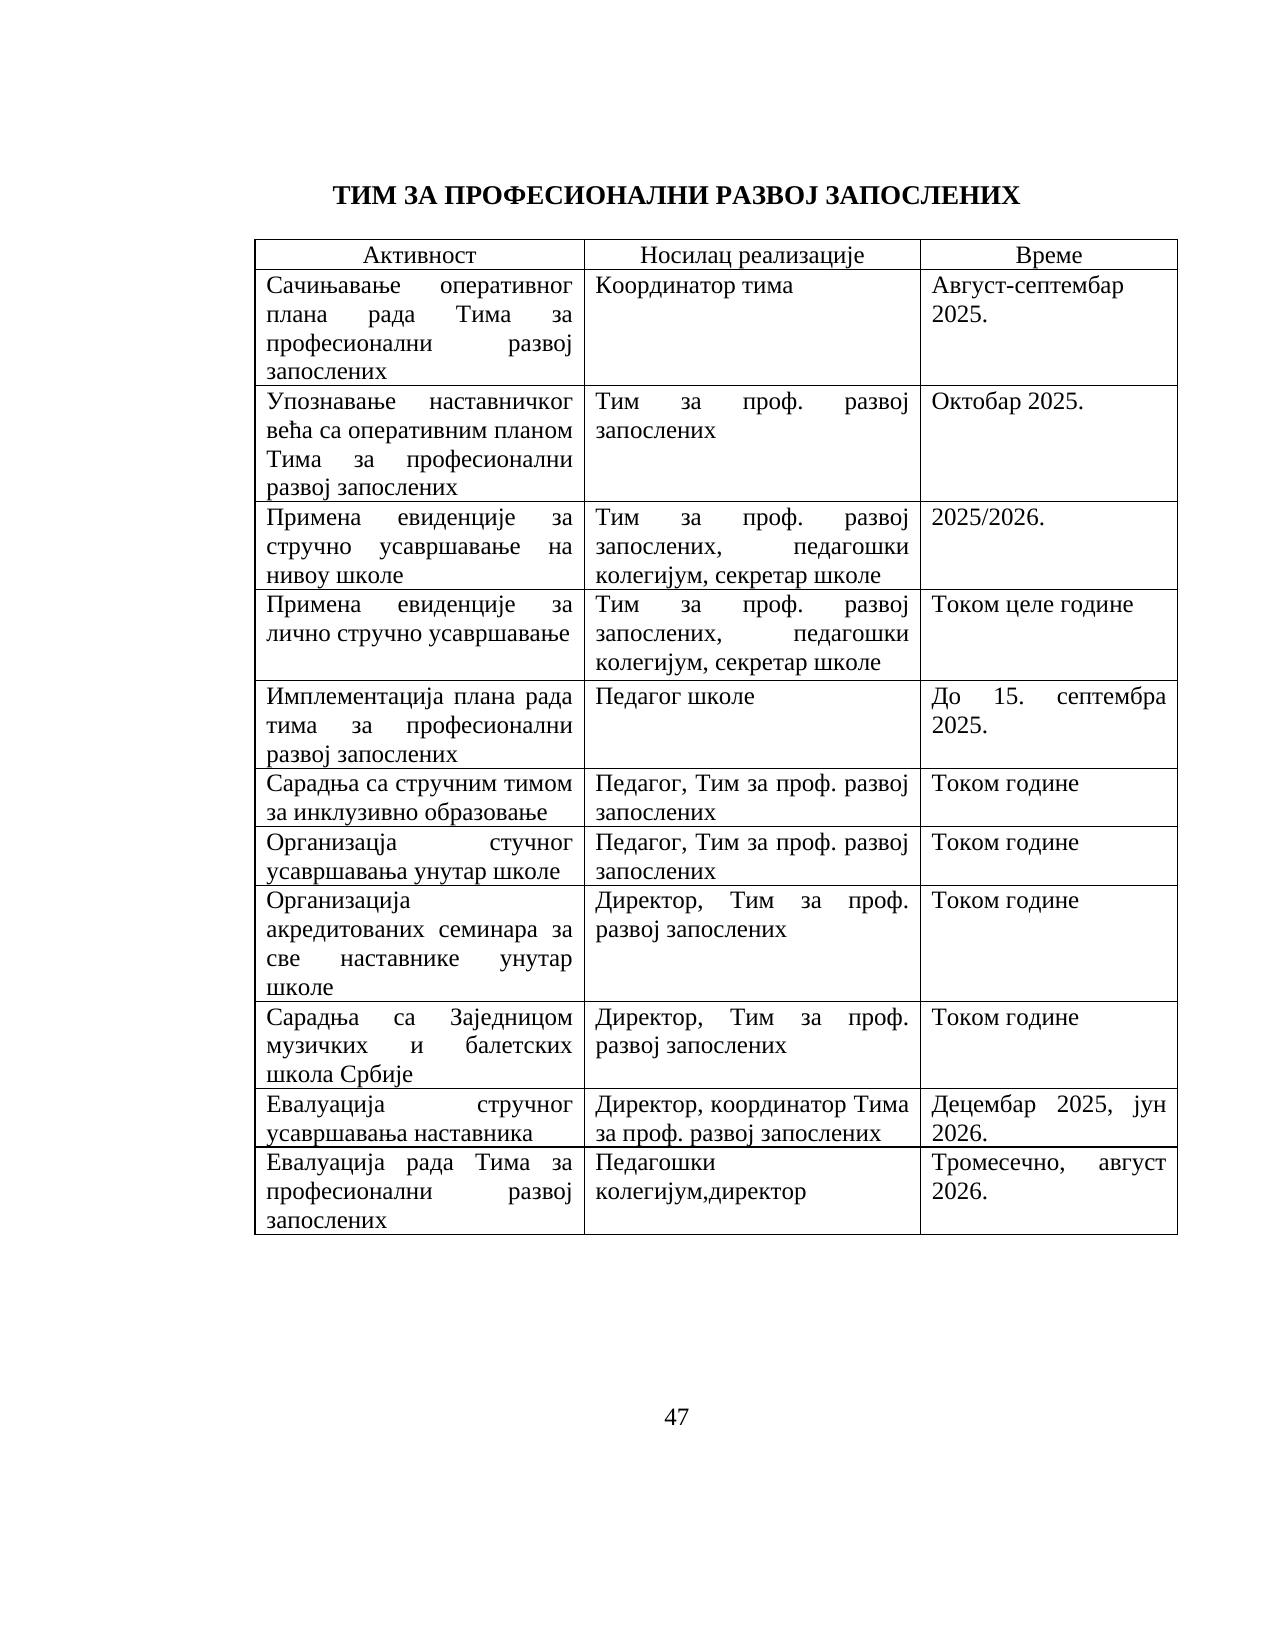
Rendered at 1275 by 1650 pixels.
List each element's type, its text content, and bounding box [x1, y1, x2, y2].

table_cell Директор, координатор Тима за проф. развој запослених [585, 1089, 920, 1146]
table_cell Сарадња са Заједницом музичких и балетских школа Србије [256, 1002, 584, 1088]
table_cell Педагог, Тим за проф. развој запослених [585, 827, 920, 884]
table_cell Током године [921, 886, 1177, 1001]
table_cell До 15. септембра 2025. [921, 681, 1177, 767]
table_cell Током године [921, 1002, 1177, 1088]
table_cell Август-септембар 2025. [921, 270, 1177, 385]
table_cell Имплементација плана рада тима за професионални развој запослених [256, 681, 584, 767]
table_cell Октобар 2025. [921, 386, 1177, 501]
table_cell Тим за проф. развој запослених [585, 386, 920, 501]
table_cell Током године [921, 769, 1177, 826]
table_cell Тим за проф. развој запослених, педагошки колегијум, секретар школе [585, 502, 920, 588]
table_cell Током целе године [921, 590, 1177, 680]
table_cell Директор, Тим за проф. развој запослених [585, 886, 920, 1001]
table_cell Тим за проф. развој запослених, педагошки колегијум, секретар школе [585, 590, 920, 680]
table_cell Координатор тима [585, 270, 920, 385]
table_cell Директор, Тим за проф. развој запослених [585, 1002, 920, 1088]
table_cell 2025/2026. [921, 502, 1177, 588]
table_cell Евалуација рада Тима за професионални развој запослених [256, 1148, 584, 1234]
table_header Активност [256, 240, 584, 269]
table_cell Примена евиденције за лично стручно усавршавање [256, 590, 584, 680]
table_cell Сачињавање оперативног плана рада Тима за професионални развој запослених [256, 270, 584, 385]
table_cell Упознавање наставничког већа са оперативним планом Тима за професионални развој запослених [256, 386, 584, 501]
table_cell Педагог, Тим за проф. развој запослених [585, 769, 920, 826]
table_cell Организација акредитованих семинара за све наставнике унутар школе [256, 886, 584, 1001]
table_cell Педагог школе [585, 681, 920, 767]
table_header Време [921, 240, 1177, 269]
table_header Носилац реализације [585, 240, 920, 269]
text ТИМ ЗА ПРОФЕСИОНАЛНИ РАЗВОЈ ЗАПОСЛЕНИХ [266, 179, 1087, 211]
table_cell Педагошки колегијум,директор [585, 1148, 920, 1234]
table_cell Примена евиденције за стручно усавршавање на нивоу школе [256, 502, 584, 588]
table_cell Тромесечно, август 2026. [921, 1148, 1177, 1234]
table_cell Евалуација стручног усавршавања наставника [256, 1089, 584, 1146]
table_cell Током године [921, 827, 1177, 884]
table_cell Сарадња са стручним тимом за инклузивно образовање [256, 769, 584, 826]
table_cell Децембар 2025, јун 2026. [921, 1089, 1177, 1146]
table_cell Организацја стучног усавршавања унутар школе [256, 827, 584, 884]
